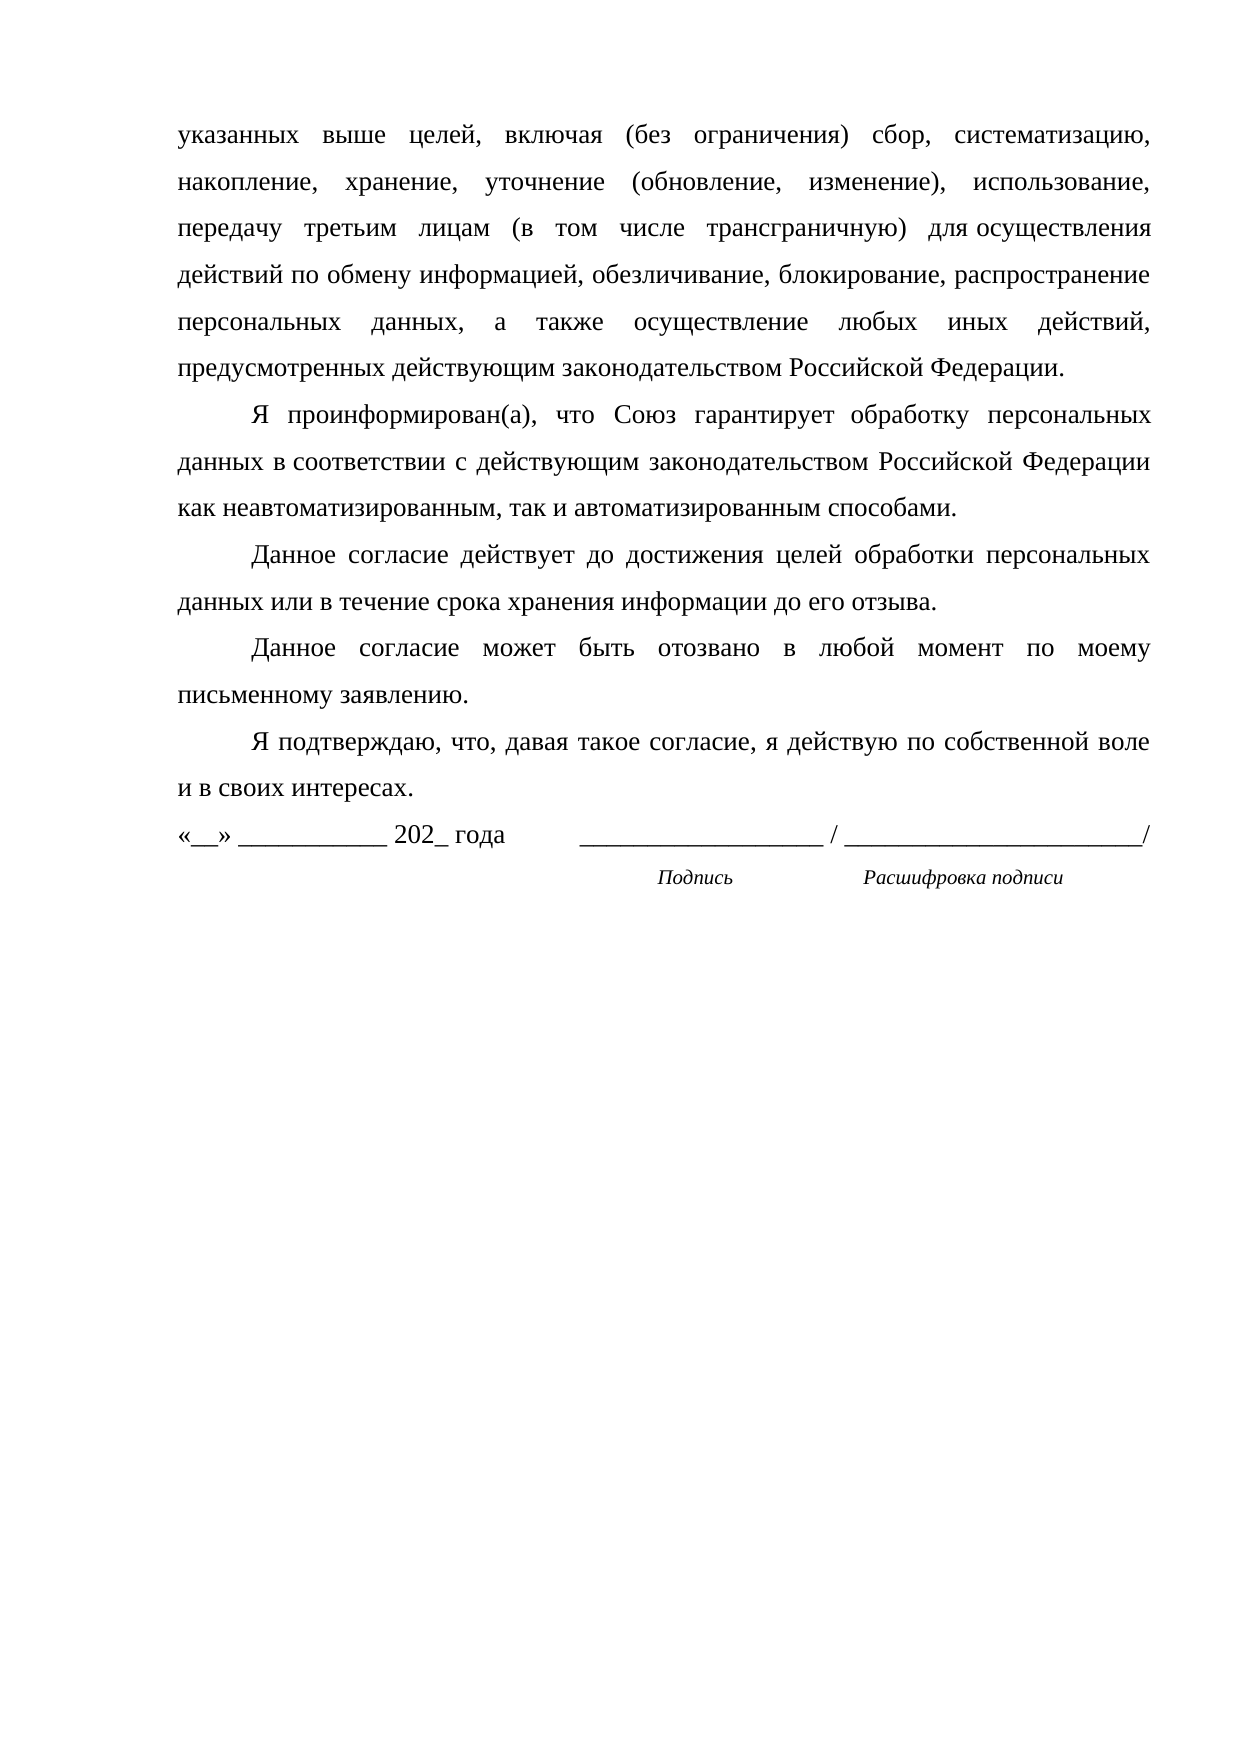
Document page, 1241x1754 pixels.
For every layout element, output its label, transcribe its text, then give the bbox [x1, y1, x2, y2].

text Я проинформирован(а), что Союз гарантирует обработку персональных данных в соответствии с действующим законодательством Российской Федерации как неавтоматизированным, так и автоматизированным способами. [177, 398, 1152, 523]
text Данное согласие может быть отозвано в любой момент по моему письменному заявлению. [177, 631, 1152, 709]
text Подпись Расшифровка подписи [177, 865, 1152, 889]
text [177, 118, 1152, 383]
text Я подтверждаю, что, давая такое согласие, я действую по собственной воле и в своих интересах. [177, 725, 1152, 803]
text «__» ___________ 202_ года __________________ / ______________________/ [177, 818, 1152, 849]
text Данное согласие действует до достижения целей обработки персональных данных или в течение срока хранения информации до его отзыва. [177, 538, 1152, 616]
